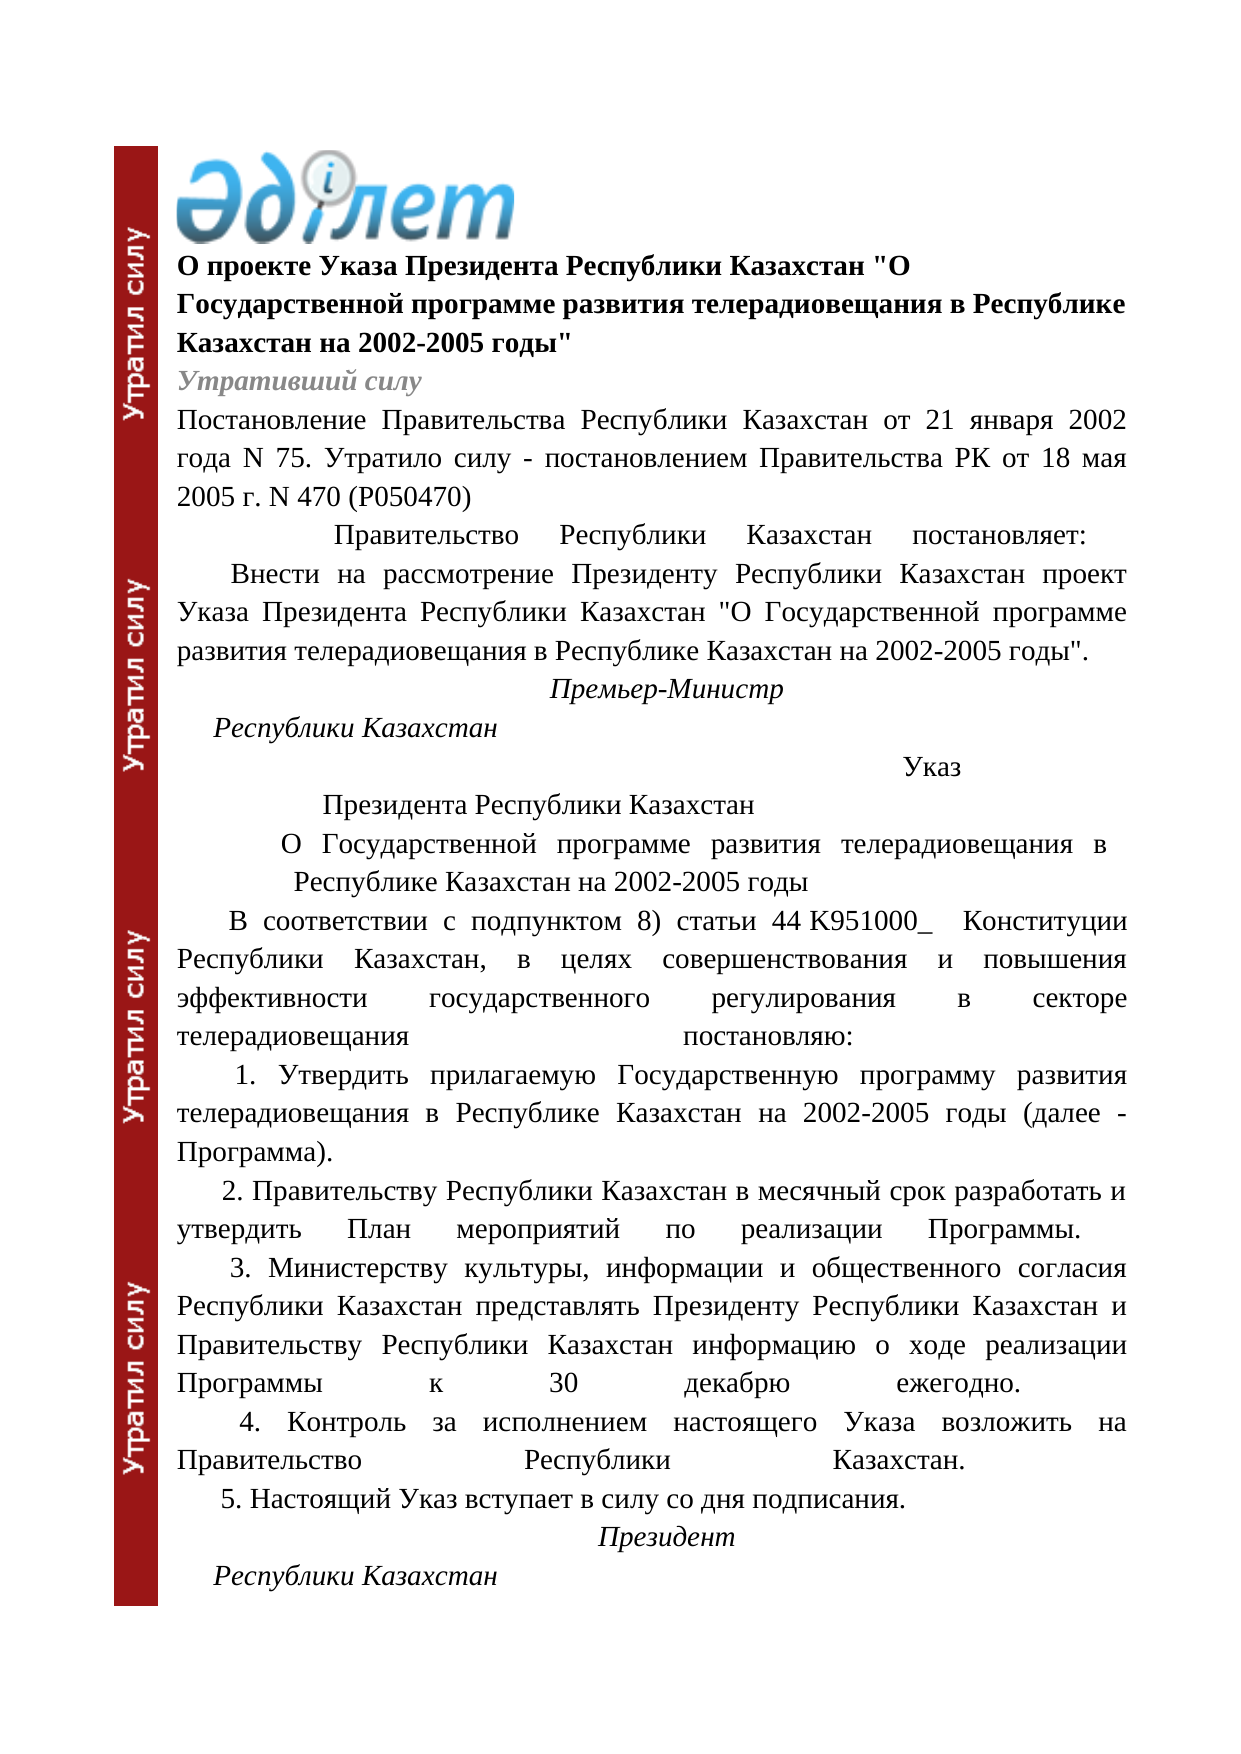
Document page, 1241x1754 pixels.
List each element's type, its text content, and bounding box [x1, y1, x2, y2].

picture [114, 512, 158, 517]
text Правительство Республики Казахстан постановляет: Внести на рассмотрение Президенту Республики Казахстан проект Указа Президента Республики Казахстан "О Государственной программе развития телерадиовещания в Республике Казахстан на 2002-2005 годы". [112, 517, 1128, 667]
picture [114, 1592, 158, 1606]
picture [114, 821, 158, 826]
text Президент Республики Казахстан [112, 1519, 1128, 1592]
text Премьер-Министр Республики Казахстан [112, 672, 1128, 744]
picture [114, 744, 158, 749]
text О проекте Указа Президента Республики Казахстан "О Государственной программе развития телерадиовещания в Республике Казахстан на 2002-2005 годы" [112, 248, 1128, 358]
picture [114, 358, 158, 363]
text В соответствии с подпунктом 8) статьи 44 K951000_ Конституции Республики Казахстан, в целях совершенствования и повышения эффективности государственного регулирования в секторе телерадиовещания постановляю: 1. Утвердить прилагаемую Государственную программу развития телерадиовещания в Республике Казахстан на 2002-2005 годы (далее - Программа). 2. Правительству Республики Казахстан в месячный срок разработать и утвердить План мероприятий по реализации Программы. 3. Министерству культуры, информации и общественного согласия Республики Казахстан представлять Президенту Республики Казахстан и Правительству Республики Казахстан информацию о ходе реализации Программы к 30 декабрю ежегодно. 4. Контроль за исполнением настоящего Указа возложить на Правительство Республики Казахстан. 5. Настоящий Указ вступает в силу со дня подписания. [112, 903, 1128, 1514]
picture [114, 146, 158, 248]
picture [114, 667, 158, 672]
text Утративший силу [112, 363, 1128, 397]
picture [114, 1514, 158, 1519]
text Указ Президента Республики Казахстан [112, 749, 1128, 821]
picture [176, 150, 515, 244]
text Постановление Правительства Республики Казахстан от 21 января 2002 года N 75. Утратило силу - постановлением Правительства РК от 18 мая 2005 г. N 470 (P050470) [112, 402, 1128, 512]
text О Государственной программе развития телерадиовещания в Республике Казахстан на 2002-2005 годы [112, 826, 1128, 898]
picture [114, 397, 158, 402]
picture [114, 898, 158, 903]
